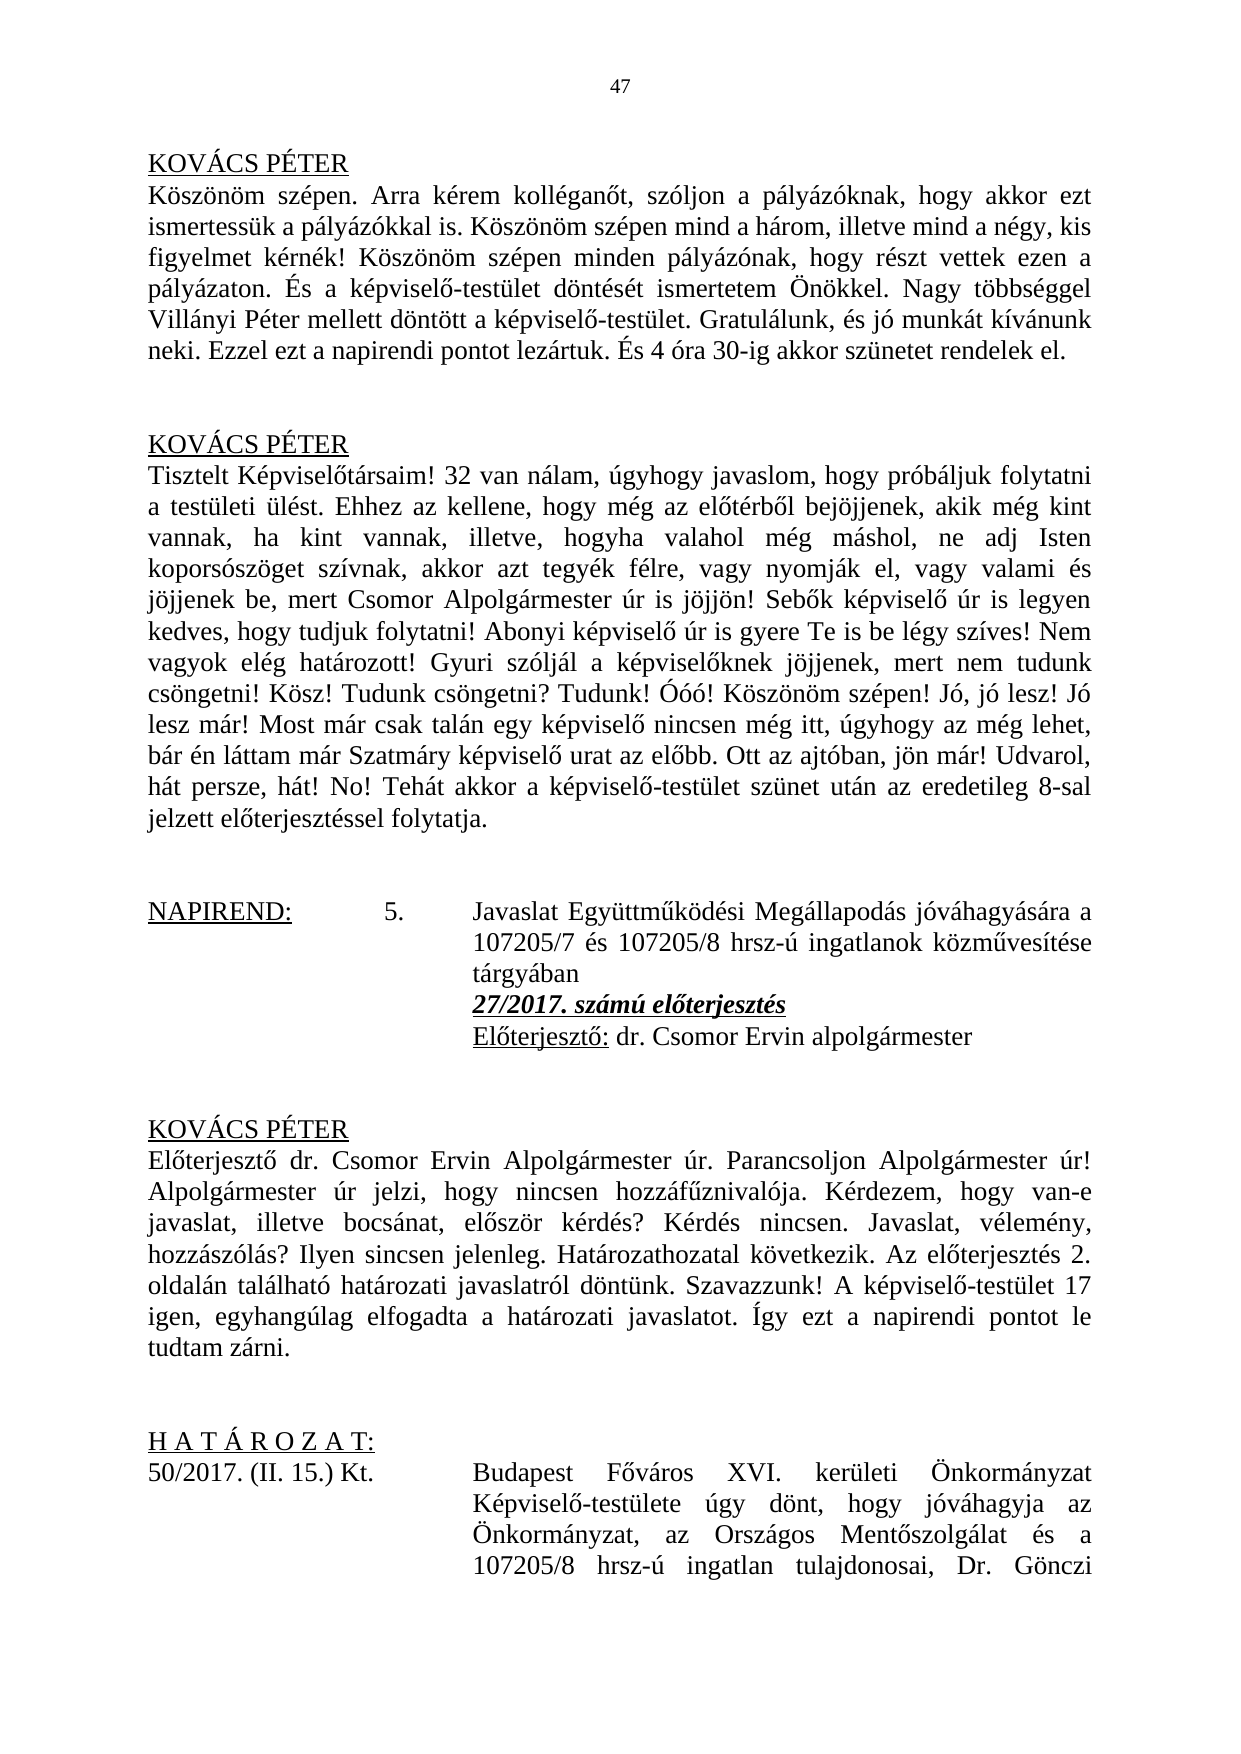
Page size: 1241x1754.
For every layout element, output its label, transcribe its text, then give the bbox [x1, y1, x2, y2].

text Tisztelt Képviselőtársaim! 32 van nálam, úgyhogy javaslom, hogy próbáljuk folytatni a testületi ülést. Ehhez az kellene, hogy még az előtérből bejöjjenek, akik még kint vannak, ha kint vannak, illetve, hogyha valahol még máshol, ne adj Isten koporsószöget szívnak, akkor azt tegyék félre, vagy nyomják el, vagy valami és jöjjenek be, mert Csomor Alpolgármester úr is jöjjön! Sebők képviselő úr is legyen kedves, hogy tudjuk folytatni! Abonyi képviselő úr is gyere Te is be légy szíves! Nem vagyok elég határozott! Gyuri szóljál a képviselőknek jöjjenek, mert nem tudunk csöngetni! Kösz! Tudunk csöngetni? Tudunk! Óóó! Köszönöm szépen! Jó, jó lesz! Jó lesz már! Most már csak talán egy képviselő nincsen még itt, úgyhogy az még lehet, bár én láttam már Szatmáry képviselő urat az előbb. Ott az ajtóban, jön már! Udvarol, hát persze, hát! No! Tehát akkor a képviselő-testület szünet után az eredetileg 8-sal jelzett előterjesztéssel folytatja. [148, 459, 1093, 833]
text KOVÁCS PÉTER [148, 148, 1093, 179]
list 27/2017. számú előterjesztés [472, 988, 1093, 1020]
text H A T Á R O Z A T: [148, 1424, 1093, 1456]
text KOVÁCS PÉTER [148, 428, 1093, 459]
text Előterjesztő dr. Csomor Ervin Alpolgármester úr. Parancsoljon Alpolgármester úr! Alpolgármester úr jelzi, hogy nincsen hozzáfűznivalója. Kérdezem, hogy van-e javaslat, illetve bocsánat, először kérdés? Kérdés nincsen. Javaslat, vélemény, hozzászólás? Ilyen sincsen jelenleg. Határozathozatal következik. Az előterjesztés 2. oldalán található határozati javaslatról döntünk. Szavazzunk! A képviselő-testület 17 igen, egyhangúlag elfogadta a határozati javaslatot. Így ezt a napirendi pontot le tudtam zárni. [148, 1144, 1093, 1362]
text KOVÁCS PÉTER [148, 1113, 1093, 1144]
text Köszönöm szépen. Arra kérem kolléganőt, szóljon a pályázóknak, hogy akkor ezt ismertessük a pályázókkal is. Köszönöm szépen mind a három, illetve mind a négy, kis figyelmet kérnék! Köszönöm szépen minden pályázónak, hogy részt vettek ezen a pályázaton. És a képviselő-testület döntését ismertetem Önökkel. Nagy többséggel Villányi Péter mellett döntött a képviselő-testület. Gratulálunk, és jó munkát kívánunk neki. Ezzel ezt a napirendi pontot lezártuk. És 4 óra 30-ig akkor szünetet rendelek el. [148, 179, 1093, 366]
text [148, 1456, 1093, 1580]
list NAPIREND: 5. Javaslat Együttműködési Megállapodás jóváhagyására a 107205/7 és 107205/8 hrsz-ú ingatlanok közművesítése tárgyában [148, 895, 1093, 988]
text Előterjesztő: dr. Csomor Ervin alpolgármester [472, 1020, 1093, 1051]
